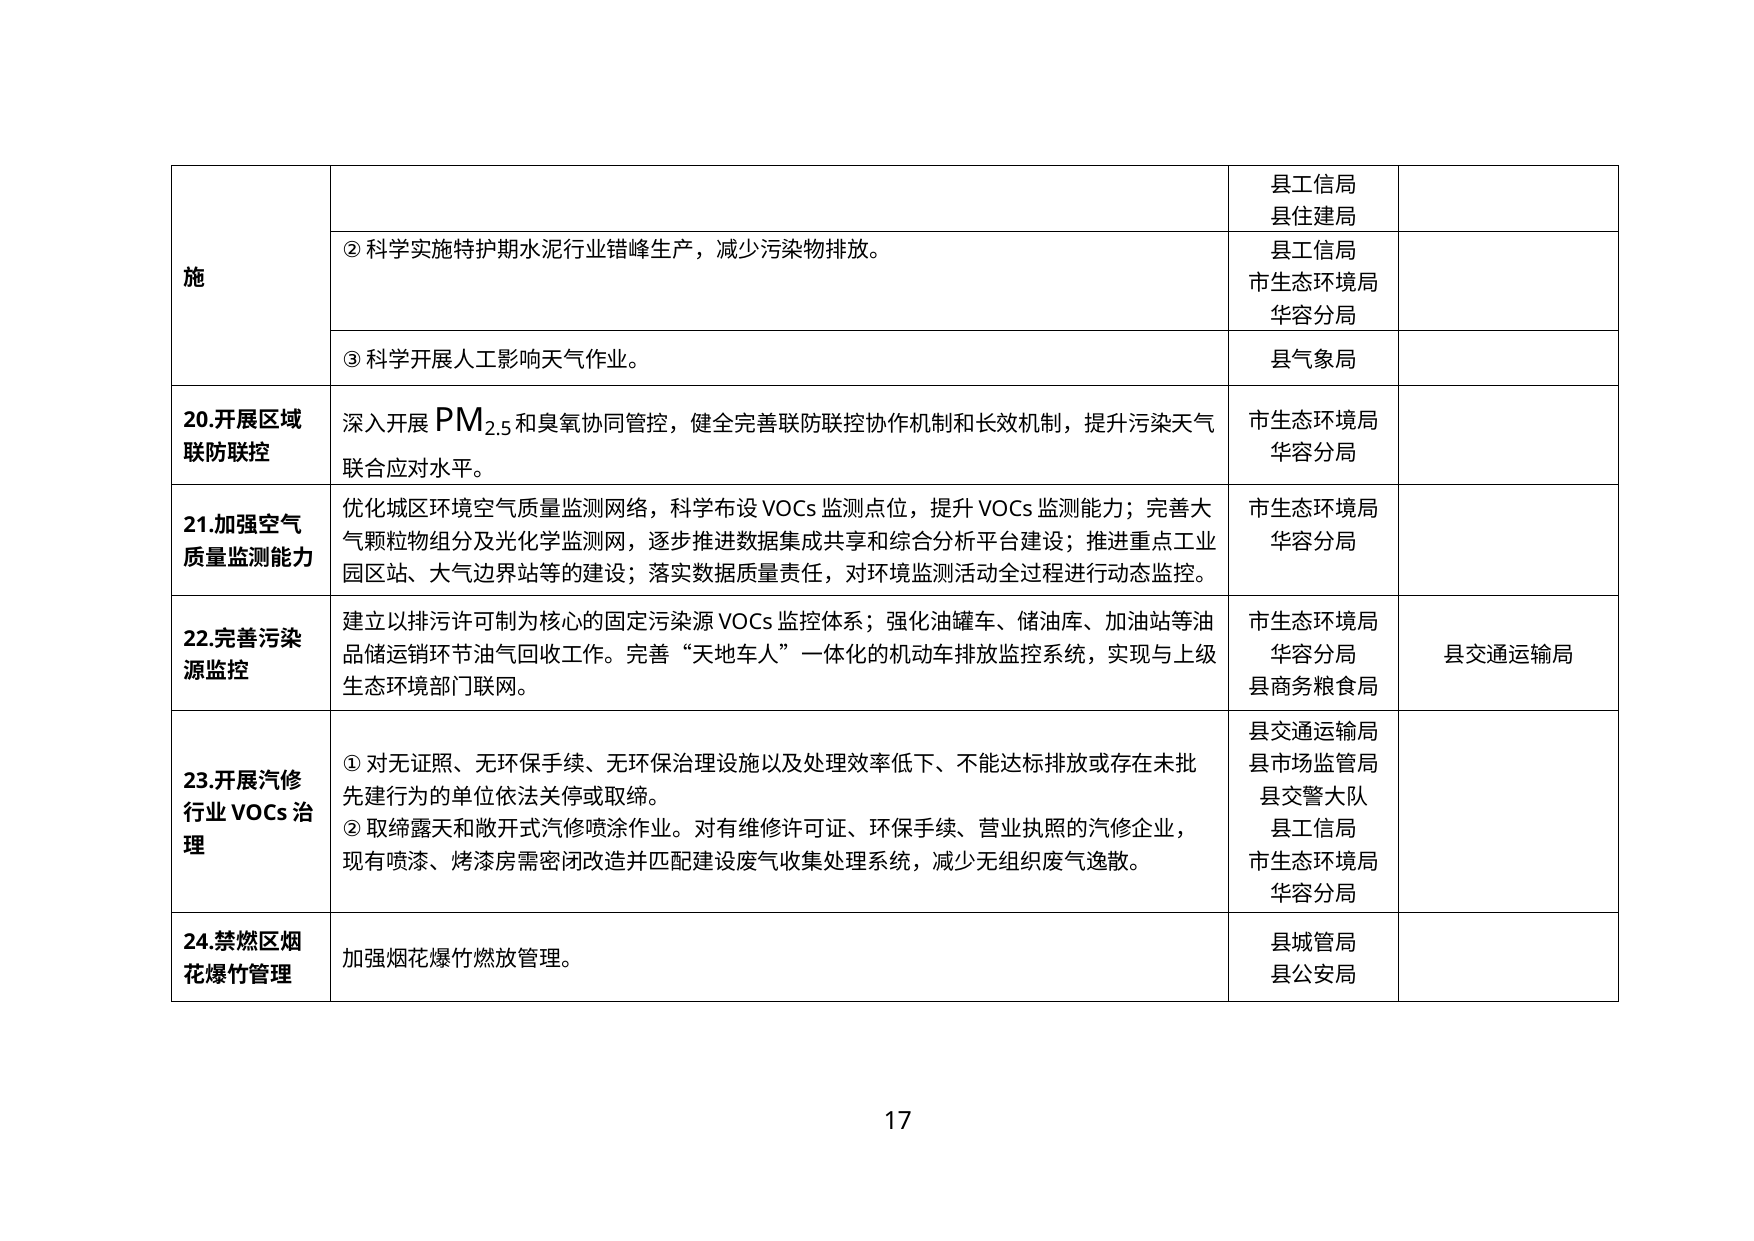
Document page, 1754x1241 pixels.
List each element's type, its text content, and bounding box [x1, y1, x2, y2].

table_cell [1399, 711, 1618, 912]
table_cell 加强烟花爆竹燃放管理。 [331, 913, 1228, 1001]
table_cell [1399, 166, 1618, 231]
table_cell 深入开展PM2.5和臭氧协同管控，健全完善联防联控协作机制和长效机制，提升污染天气联合应对水平。 [331, 386, 1228, 483]
table_cell ②科学实施特护期水泥行业错峰生产，减少污染物排放。 [331, 232, 1228, 330]
table_cell 市生态环境局华容分局 [1229, 386, 1398, 483]
table_cell 20.开展区域联防联控 [172, 386, 330, 483]
table_cell [1399, 913, 1618, 1001]
table_cell 23.开展汽修行业VOCs治理 [172, 711, 330, 912]
table_cell [1399, 232, 1618, 330]
table_cell 县交通运输局 [1399, 596, 1618, 709]
table_cell [1399, 485, 1618, 595]
table_cell ①对无证照、无环保手续、无环保治理设施以及处理效率低下、不能达标排放或存在未批先建行为的单位依法关停或取缔。 ②取缔露天和敞开式汽修喷涂作业。对有维修许可证、环保手续、营业执照的汽修企业，现有喷漆、烤漆房需密闭改造并匹配建设废气收集处理系统，减少无组织废气逸散。 [331, 711, 1228, 912]
table_cell 县城管局 县公安局 [1229, 913, 1398, 1001]
table_cell ③科学开展人工影响天气作业。 [331, 331, 1228, 385]
table_cell 县工信局 市生态环境局华容分局 [1229, 232, 1398, 330]
table_cell 市生态环境局华容分局 [1229, 485, 1398, 595]
table_cell 22.完善污染源监控 [172, 596, 330, 709]
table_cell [1229, 166, 1398, 231]
table_cell 19.夯实重污染天气应急措施 [172, 166, 330, 385]
table_cell 县气象局 [1229, 331, 1398, 385]
table_cell 21.加强空气质量监测能力 [172, 485, 330, 595]
table_cell [1399, 331, 1618, 385]
table_cell 市生态环境局华容分局 县商务粮食局 [1229, 596, 1398, 709]
table_cell 24.禁燃区烟花爆竹管理 [172, 913, 330, 1001]
table_cell 建立以排污许可制为核心的固定污染源VOCs监控体系；强化油罐车、储油库、加油站等油品储运销环节油气回收工作。完善“天地车人”一体化的机动车排放监控系统，实现与上级生态环境部门联网。 [331, 596, 1228, 709]
table_cell [1399, 386, 1618, 483]
table_cell 县交通运输局 县市场监管局县交警大队 县工信局 市生态环境局华容分局 [1229, 711, 1398, 912]
table_cell 优化城区环境空气质量监测网络，科学布设VOCs监测点位，提升VOCs监测能力；完善大气颗粒物组分及光化学监测网，逐步推进数据集成共享和综合分析平台建设；推进重点工业园区站、大气边界站等的建设；落实数据质量责任，对环境监测活动全过程进行动态监控。 [331, 485, 1228, 595]
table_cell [331, 166, 1228, 231]
